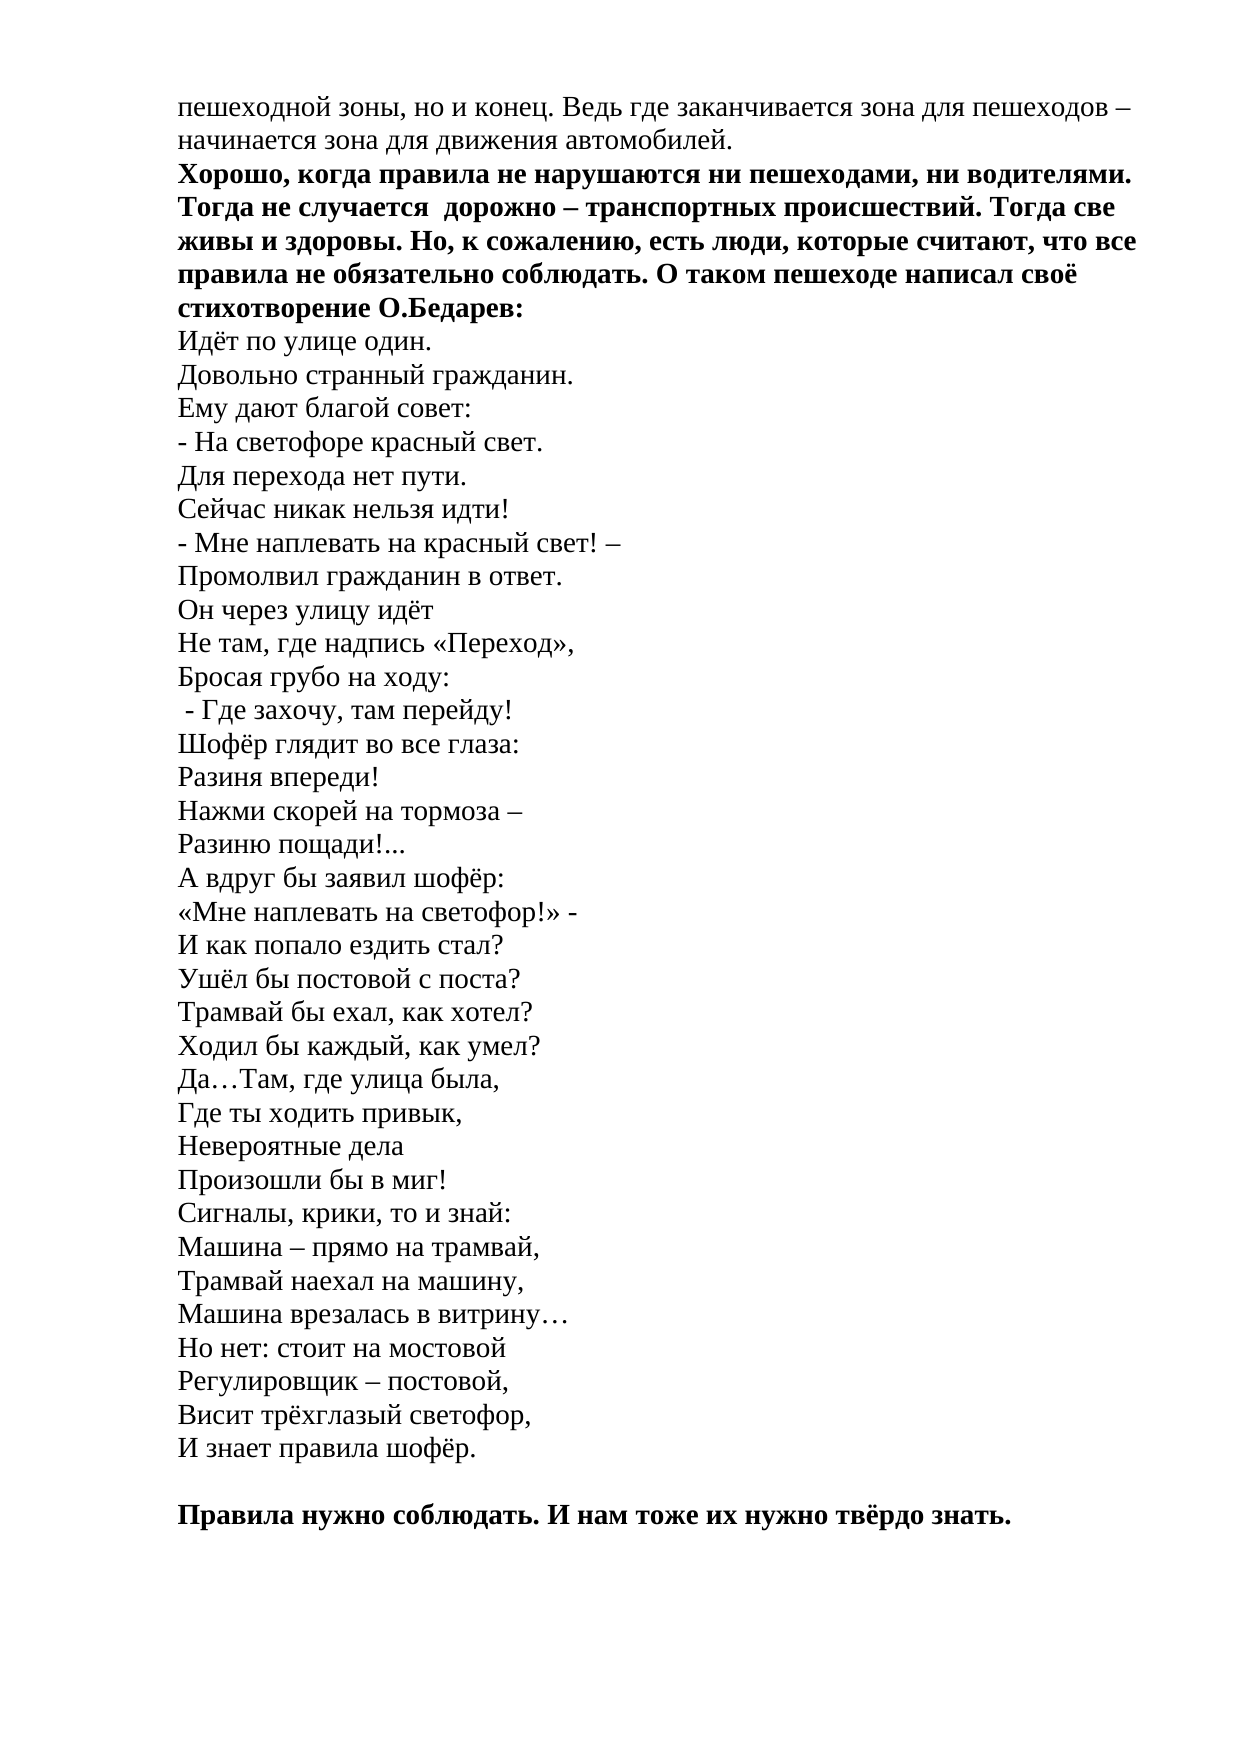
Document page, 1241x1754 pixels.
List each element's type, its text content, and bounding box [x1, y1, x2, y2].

text - Где захочу, там перейду! [177, 692, 1152, 726]
text Разиню пощади!... [177, 827, 1152, 860]
text Машина врезалась в витрину… [177, 1296, 1152, 1330]
text Ходил бы каждый, как умел? [177, 1028, 1152, 1061]
text Правила нужно соблюдать. И нам тоже их нужно твёрдо знать. [177, 1497, 1152, 1531]
text - На светофоре красный свет. [177, 424, 1152, 458]
text Он через улицу идёт [177, 592, 1152, 625]
text Ушёл бы постовой с поста? [177, 961, 1152, 994]
text Хорошо, когда правила не нарушаются ни пешеходами, ни водителями. Тогда не случается дорожно – транспортных происшествий. Тогда све живы и здоровы. Но, к сожалению, есть люди, которые считают, что все правила не обязательно соблюдать. О таком пешеходе написал своё стихотворение О.Бедарев: [177, 156, 1152, 323]
text Машина – прямо на трамвай, [177, 1229, 1152, 1263]
text Довольно странный гражданин. [177, 357, 1152, 391]
text Не там, где надпись «Переход», [177, 625, 1152, 659]
text Ему дают благой совет: [177, 391, 1152, 424]
text Разиня впереди! [177, 759, 1152, 793]
text «Мне наплевать на светофор!» - [177, 894, 1152, 927]
text Да…Там, где улица была, [177, 1061, 1152, 1095]
text Но нет: стоит на мостовой [177, 1330, 1152, 1363]
text Регулировщик – постовой, [177, 1363, 1152, 1397]
text И знает правила шофёр. [177, 1430, 1152, 1464]
text - Мне наплевать на красный свет! – [177, 525, 1152, 558]
text Трамвай наехал на машину, [177, 1263, 1152, 1296]
text Шофёр глядит во все глаза: [177, 726, 1152, 759]
text Трамвай бы ехал, как хотел? [177, 994, 1152, 1028]
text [177, 89, 1152, 156]
text Бросая грубо на ходу: [177, 659, 1152, 692]
text Для перехода нет пути. [177, 458, 1152, 491]
text А вдруг бы заявил шофёр: [177, 860, 1152, 894]
text И как попало ездить стал? [177, 927, 1152, 961]
text Висит трёхглазый светофор, [177, 1397, 1152, 1430]
text Идёт по улице один. [177, 323, 1152, 357]
text Сейчас никак нельзя идти! [177, 491, 1152, 525]
text Где ты ходить привык, [177, 1095, 1152, 1128]
text Произошли бы в миг! [177, 1162, 1152, 1196]
text Невероятные дела [177, 1128, 1152, 1162]
text Нажми скорей на тормоза – [177, 793, 1152, 827]
text Сигналы, крики, то и знай: [177, 1196, 1152, 1229]
text Промолвил гражданин в ответ. [177, 558, 1152, 592]
